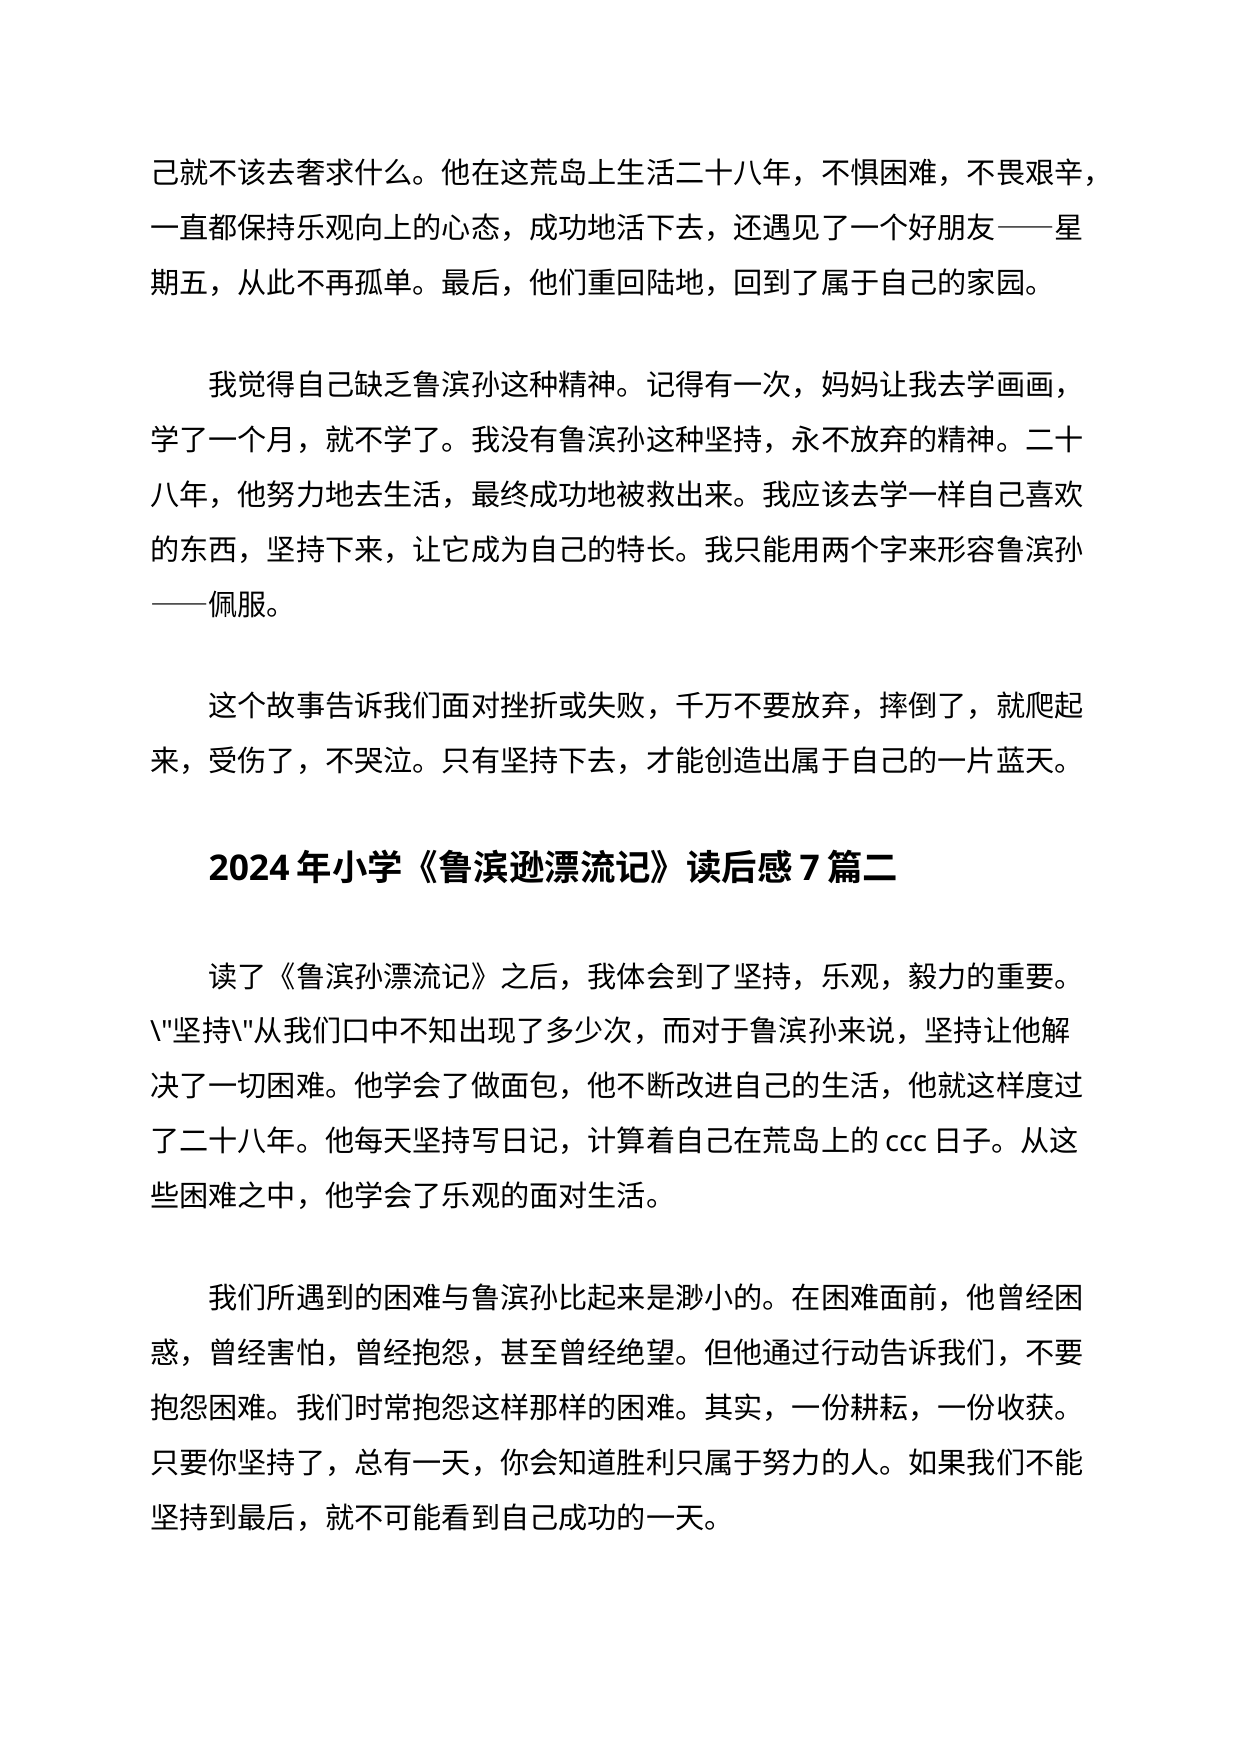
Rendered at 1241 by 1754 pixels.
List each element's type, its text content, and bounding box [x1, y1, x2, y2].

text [150, 150, 1090, 302]
text 读了《鲁滨孙漂流记》之后，我体会到了坚持，乐观，毅力的重要。\"坚持\"从我们口中不知出现了多少次，而对于鲁滨孙来说，坚持让他解决了一切困难。他学会了做面包，他不断改进自己的生活，他就这样度过了二十八年。他每天坚持写日记，计算着自己在荒岛上的ccc日子。从这些困难之中，他学会了乐观的面对生活。 [150, 953, 1090, 1215]
text 这个故事告诉我们面对挫折或失败，千万不要放弃，摔倒了，就爬起来，受伤了，不哭泣。只有坚持下去，才能创造出属于自己的一片蓝天。 [150, 683, 1090, 780]
text 我们所遇到的困难与鲁滨孙比起来是渺小的。在困难面前，他曾经困惑，曾经害怕，曾经抱怨，甚至曾经绝望。但他通过行动告诉我们，不要抱怨困难。我们时常抱怨这样那样的困难。其实，一份耕耘，一份收获。只要你坚持了，总有一天，你会知道胜利只属于努力的人。如果我们不能坚持到最后，就不可能看到自己成功的一天。 [150, 1275, 1090, 1537]
text 我觉得自己缺乏鲁滨孙这种精神。记得有一次，妈妈让我去学画画，学了一个月，就不学了。我没有鲁滨孙这种坚持，永不放弃的精神。二十八年，他努力地去生活，最终成功地被救出来。我应该去学一样自己喜欢的东西，坚持下来，让它成为自己的特长。我只能用两个字来形容鲁滨孙——佩服。 [150, 362, 1090, 623]
text 2024年小学《鲁滨逊漂流记》读后感7篇二 [150, 839, 1090, 891]
